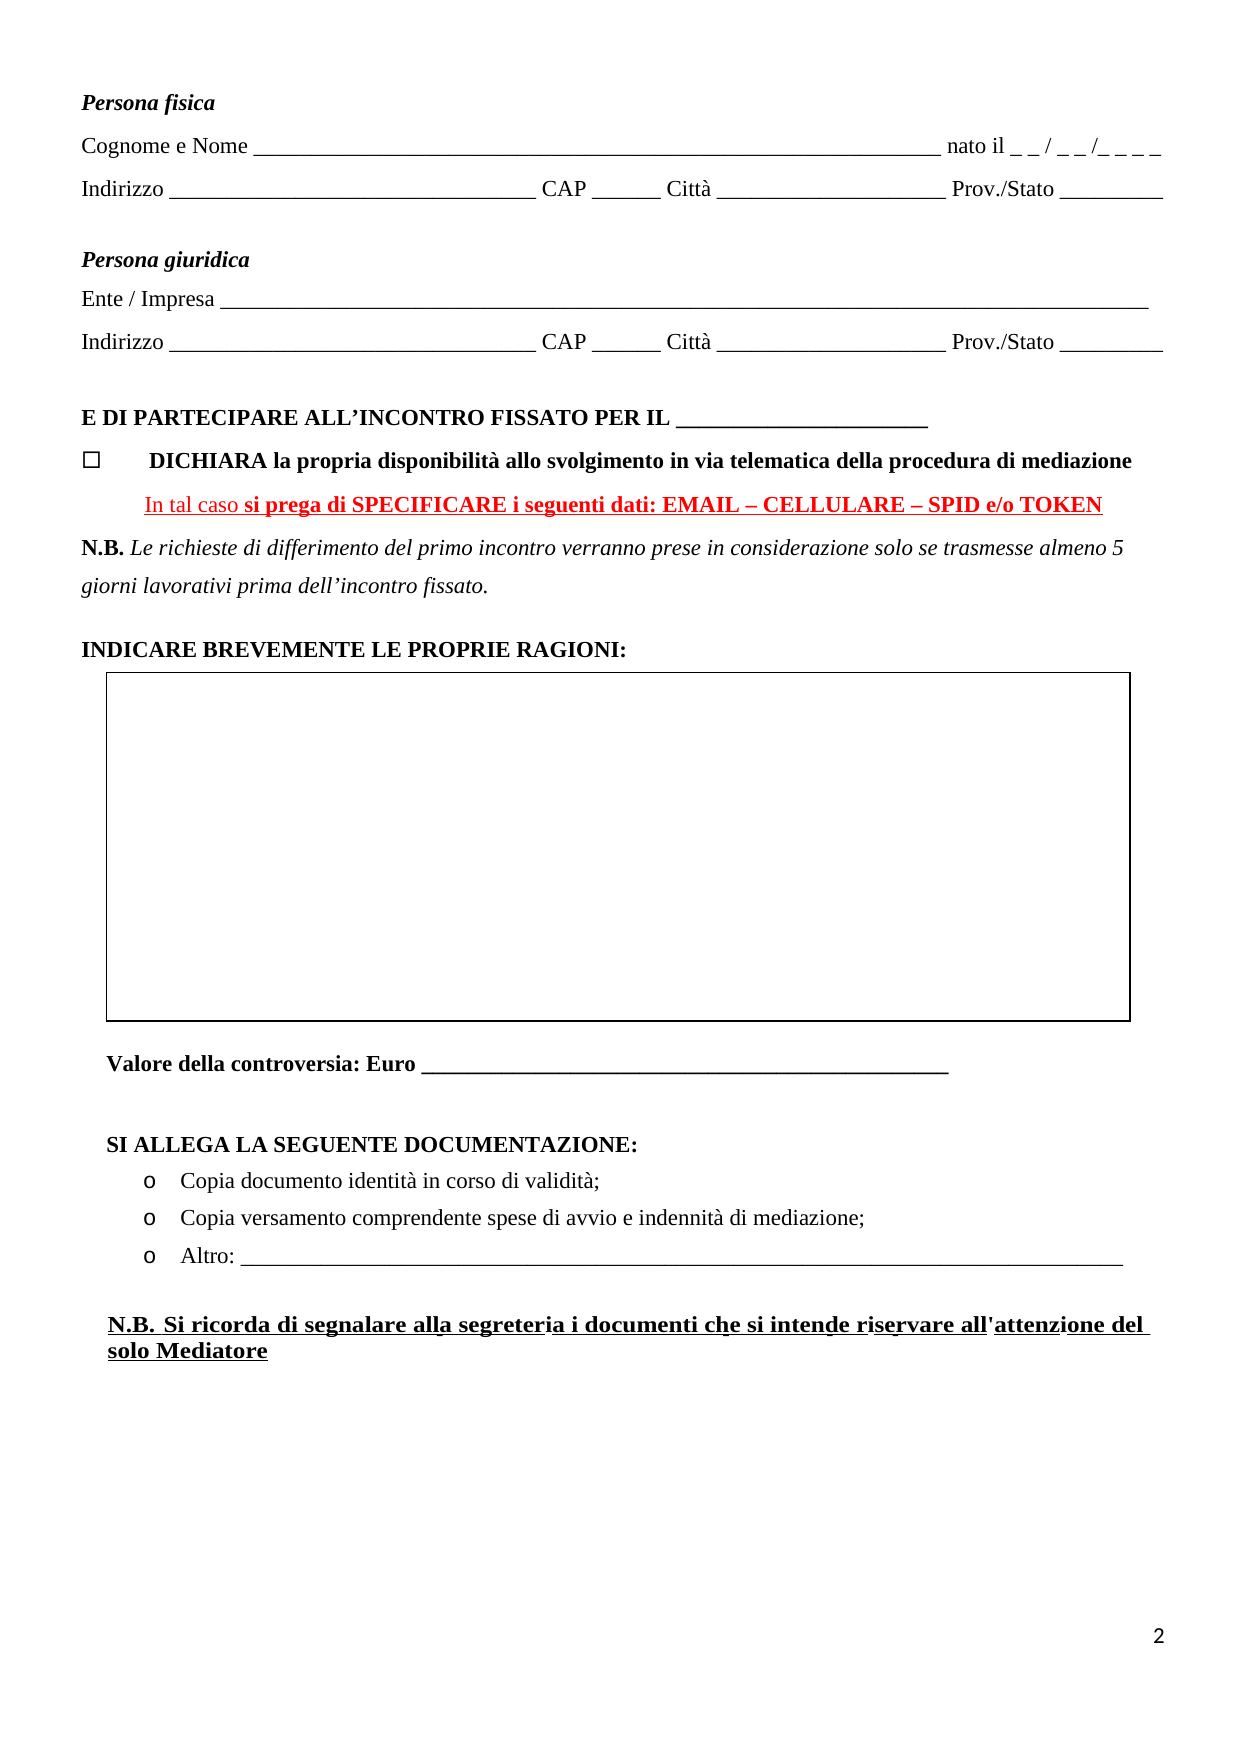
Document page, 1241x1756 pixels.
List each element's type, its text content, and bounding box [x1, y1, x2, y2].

text INDICARE BREVEMENTE LE PROPRIE RAGIONI: [81, 636, 1166, 663]
text N.B. Le richieste di differimento del primo incontro verranno prese in considerazione solo se trasmesse almeno 5 giorni lavorativi prima dell’incontro fissato. [81, 523, 1166, 598]
text Persona fisica [81, 89, 1166, 115]
list Altro: _____________________________________________________________________________ [143, 1233, 1166, 1270]
list In tal caso si prega di SPECIFICARE i seguenti dati: EMAIL – CELLULARE – SPID e/o TOKEN [81, 480, 1166, 517]
text Indirizzo ________________________________ CAP ______ Città ____________________ Prov./Stato _________ [81, 317, 1166, 354]
list Copia documento identità in corso di validità; [143, 1158, 1166, 1195]
text Indirizzo ________________________________ CAP ______ Città ____________________ Prov./Stato _________ [81, 164, 1166, 202]
text Valore della controversia: Euro ______________________________________________ [106, 695, 1166, 1077]
text Cognome e Nome ____________________________________________________________ nato il _ _ / _ _ /_ _ _ _ [81, 121, 1166, 158]
text N.B. Si ricorda di segnalare alla segreteria i documenti che si intende riservare all'attenzione del solo Mediatore [107, 1311, 1166, 1363]
text E DI PARTECIPARE ALL’INCONTRO FISSATO PER IL ______________________ [81, 393, 1166, 430]
list DICHIARA la propria disponibilità allo svolgimento in via telematica della procedura di mediazione [81, 436, 1166, 474]
text SI ALLEGA LA SEGUENTE DOCUMENTAZIONE: [106, 1120, 1166, 1158]
text Ente / Impresa _________________________________________________________________________________ [81, 274, 1166, 311]
text Persona giuridica [81, 246, 1166, 273]
list Copia versamento comprendente spese di avvio e indennità di mediazione; [143, 1195, 1166, 1233]
